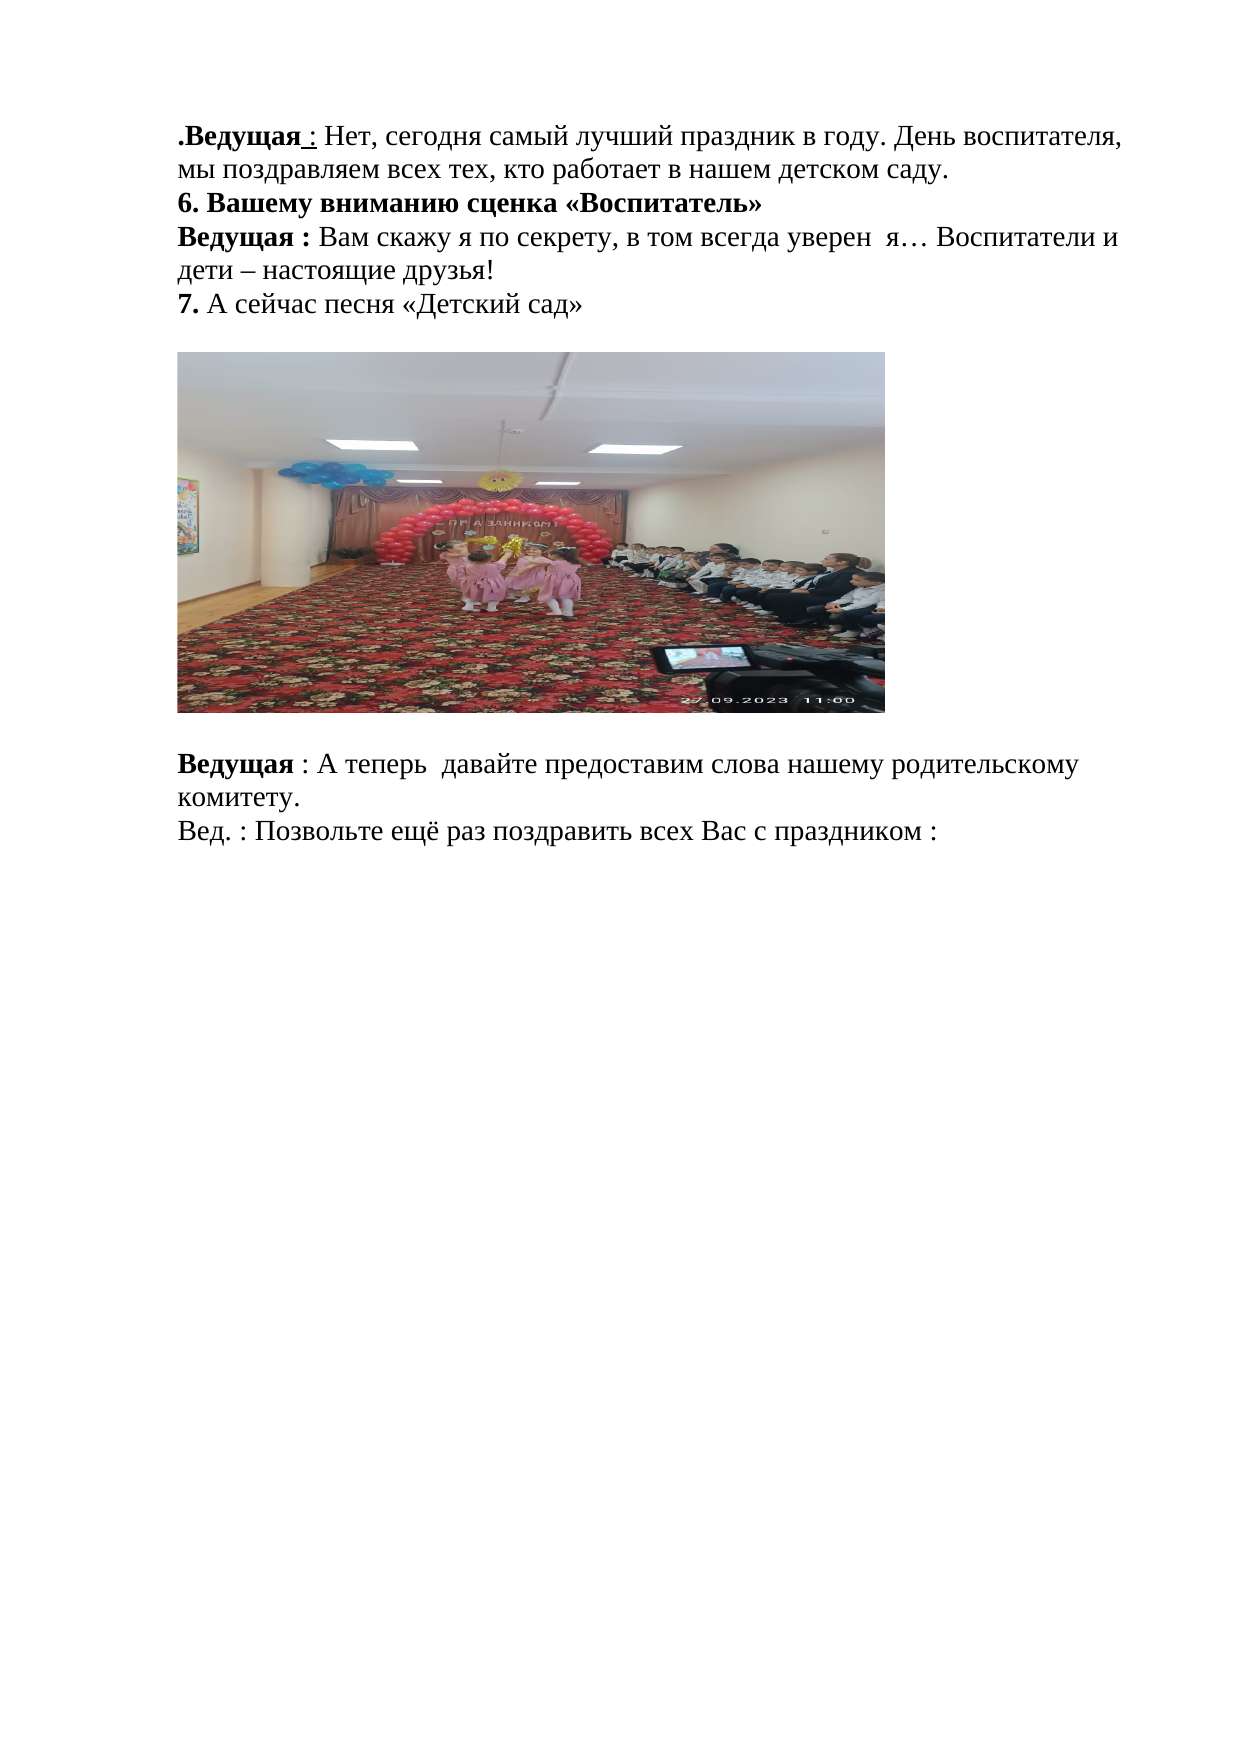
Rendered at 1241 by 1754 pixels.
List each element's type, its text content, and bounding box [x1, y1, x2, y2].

text .Ведущая : Нет, сегодня самый лучший праздник в году. День воспитателя, мы поздравляем всех тех, кто работает в нашем детском саду. [177, 118, 1152, 185]
text Ведущая : А теперь давайте предоставим слова нашему родительскому комитету. [177, 746, 1152, 813]
picture [177, 352, 885, 713]
text Вед. : Позвольте ещё раз поздравить всех Вас с праздником : [177, 813, 1152, 846]
text 7. А сейчас песня «Детский сад» [177, 286, 1152, 319]
text 6. Вашему вниманию сценка «Воспитатель» [177, 185, 1152, 219]
text Ведущая : Вам скажу я по секрету, в том всегда уверен я… Воспитатели и дети – настоящие друзья! [177, 219, 1152, 286]
